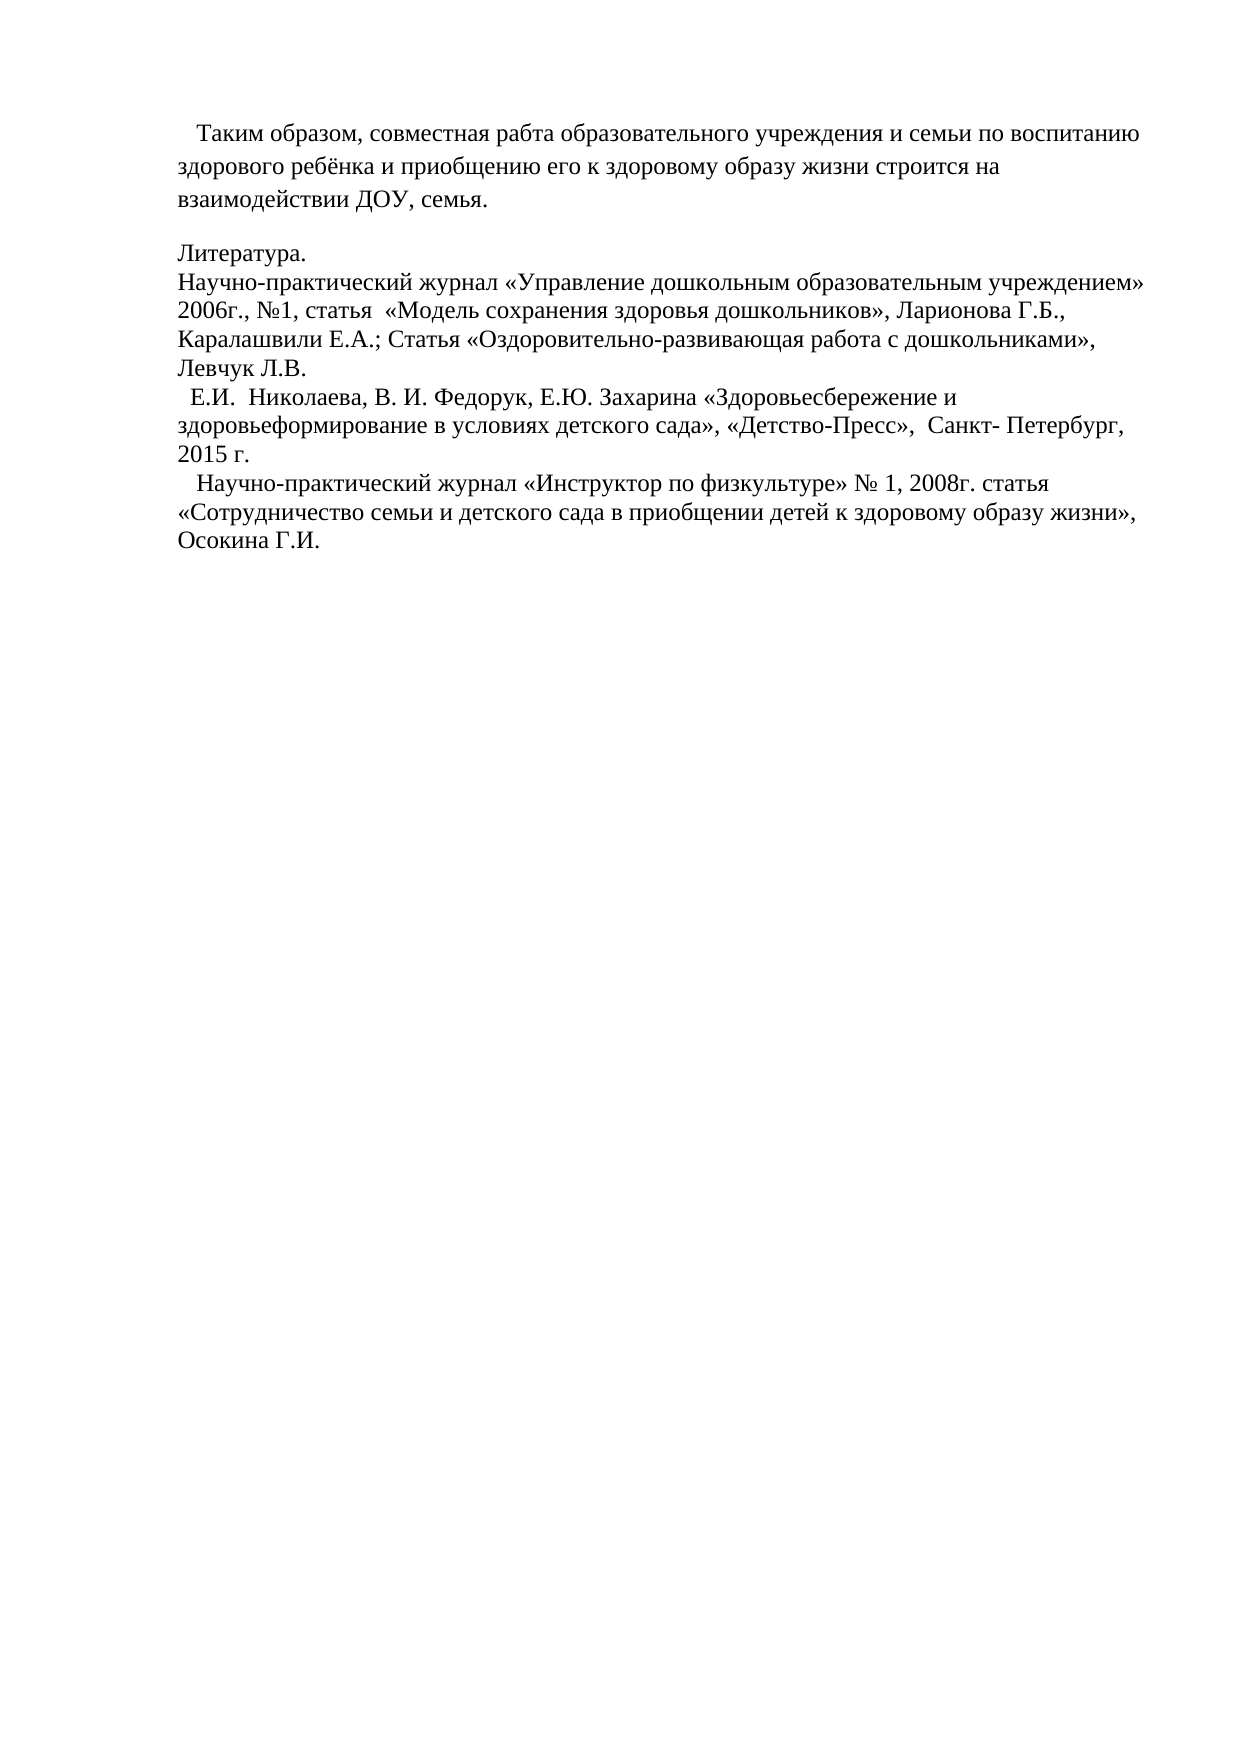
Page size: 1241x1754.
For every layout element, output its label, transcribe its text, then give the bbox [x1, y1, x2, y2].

text Литература. [177, 238, 1152, 267]
text Научно-практический журнал «Управление дошкольным образовательным учреждением» [177, 267, 1152, 296]
text Научно-практический журнал «Инструктор по физкультуре» № 1, 2008г. статья «Сотрудничество семьи и детского сада в приобщении детей к здоровому образу жизни», Осокина Г.И. [177, 468, 1152, 554]
text Е.И. Николаева, В. И. Федорук, Е.Ю. Захарина «Здоровьесбережение и здоровьеформирование в условиях детского сада», «Детство-Пресс», Санкт- Петербург, 2015 г. [177, 382, 1152, 468]
text 2006г., №1, статья «Модель сохранения здоровья дошкольников», Ларионова Г.Б., Каралашвили Е.А.; Статья «Оздоровительно-развивающая работа с дошкольниками», Левчук Л.В. [177, 296, 1152, 382]
text Таким образом, совместная рабта образовательного учреждения и семьи по воспитанию здорового ребёнка и приобщению его к здоровому образу жизни строится на взаимодействии ДОУ, семья. [177, 118, 1152, 213]
